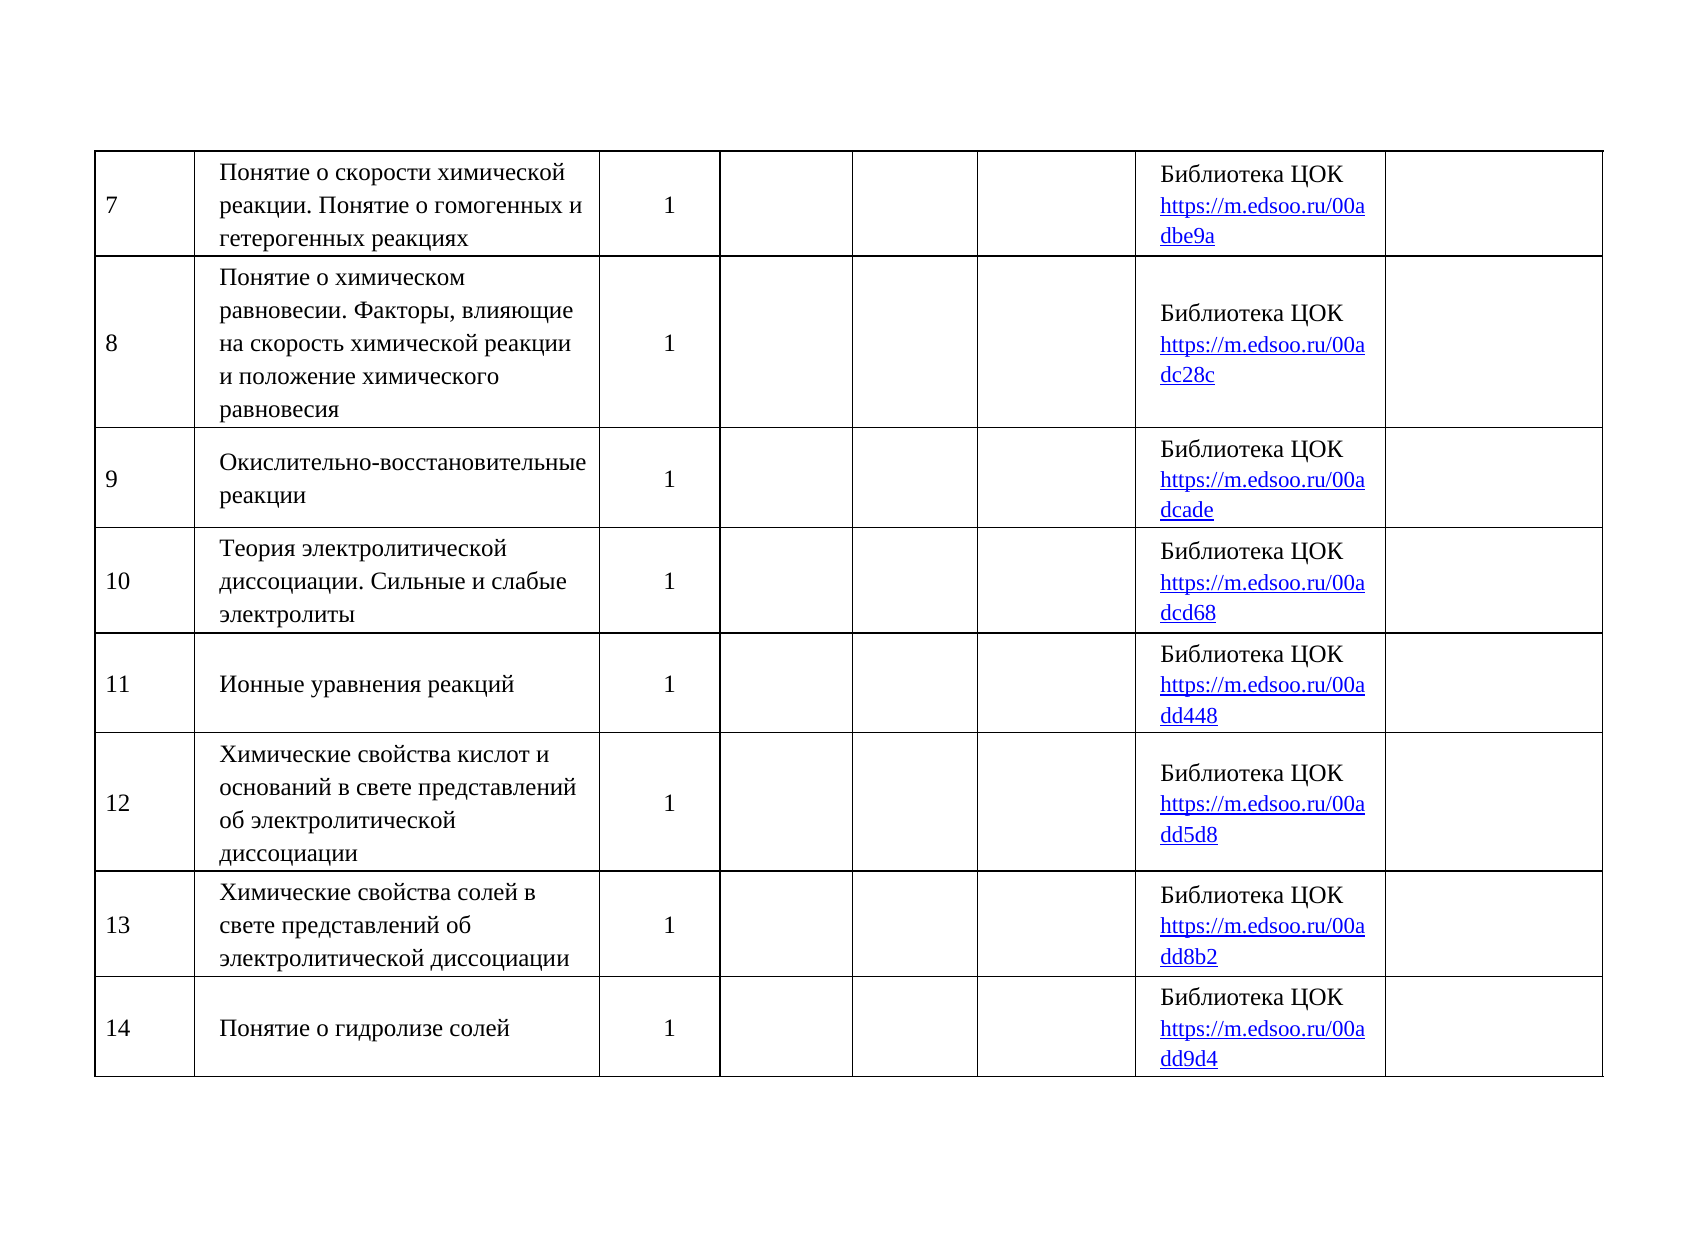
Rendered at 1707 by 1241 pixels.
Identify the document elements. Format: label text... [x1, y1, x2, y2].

table_cell 12 [96, 733, 194, 870]
table_cell Библиотека ЦОК https://m.edsoo.ru/00adbe9a [1136, 152, 1385, 255]
table_cell [1386, 872, 1602, 976]
table_cell Химические свойства солей в свете представлений об электролитической диссоциации [195, 872, 599, 976]
table_cell [978, 634, 1135, 732]
table_cell Теория электролитической диссоциации. Сильные и слабые электролиты [195, 528, 599, 632]
table_cell Понятие о химическом равновесии. Факторы, влияющие на скорость химической реакции и положение химического равновесия [195, 257, 599, 427]
table_cell [853, 733, 977, 870]
table_cell [853, 977, 977, 1076]
table_cell [978, 733, 1135, 870]
table_cell 1 [600, 257, 719, 427]
table_cell Библиотека ЦОК https://m.edsoo.ru/00adcd68 [1136, 528, 1385, 632]
table_cell Ионные уравнения реакций [195, 634, 599, 732]
table_cell [721, 634, 852, 732]
table_cell Библиотека ЦОК https://m.edsoo.ru/00add9d4 [1136, 977, 1385, 1076]
table_cell 14 [96, 977, 194, 1076]
table_cell 10 [96, 528, 194, 632]
table_cell [853, 152, 977, 255]
table_cell [1386, 977, 1602, 1076]
table_cell 1 [600, 733, 719, 870]
table_cell 1 [600, 428, 719, 527]
table_cell [978, 257, 1135, 427]
table_cell Библиотека ЦОК https://m.edsoo.ru/00add448 [1136, 634, 1385, 732]
table_cell [721, 977, 852, 1076]
table_cell [853, 528, 977, 632]
table_cell 1 [600, 634, 719, 732]
table_cell [1386, 152, 1602, 255]
table_cell [978, 428, 1135, 527]
table_cell 9 [96, 428, 194, 527]
table_cell 7 [96, 152, 194, 255]
table_cell [721, 872, 852, 976]
table_cell 13 [96, 872, 194, 976]
table_cell Библиотека ЦОК https://m.edsoo.ru/00add5d8 [1136, 733, 1385, 870]
table_cell [978, 977, 1135, 1076]
table_cell Окислительно-восстановительные реакции [195, 428, 599, 527]
table_cell [978, 872, 1135, 976]
table_cell [853, 257, 977, 427]
table_cell [721, 428, 852, 527]
table_cell [721, 152, 852, 255]
table_cell [721, 257, 852, 427]
table_cell 1 [600, 872, 719, 976]
table_cell 1 [600, 152, 719, 255]
table_cell [1386, 428, 1602, 527]
table_cell Химические свойства кислот и оснований в свете представлений об электролитической диссоциации [195, 733, 599, 870]
table_cell [978, 528, 1135, 632]
table_cell Библиотека ЦОК https://m.edsoo.ru/00add8b2 [1136, 872, 1385, 976]
table_cell 1 [600, 977, 719, 1076]
table_cell 8 [96, 257, 194, 427]
table_cell [1386, 733, 1602, 870]
table_cell [853, 428, 977, 527]
table_cell Библиотека ЦОК https://m.edsoo.ru/00adc28c [1136, 257, 1385, 427]
table_cell [1386, 634, 1602, 732]
table_cell [1386, 257, 1602, 427]
table_cell [978, 152, 1135, 255]
table_cell 11 [96, 634, 194, 732]
table_cell [721, 733, 852, 870]
table_cell Понятие о гидролизе солей [195, 977, 599, 1076]
table_cell [853, 634, 977, 732]
table_cell [853, 872, 977, 976]
table_cell [721, 528, 852, 632]
table_cell [1386, 528, 1602, 632]
table_cell Понятие о скорости химической реакции. Понятие о гомогенных и гетерогенных реакциях [195, 152, 599, 255]
table_cell 1 [600, 528, 719, 632]
table_cell Библиотека ЦОК https://m.edsoo.ru/00adcade [1136, 428, 1385, 527]
